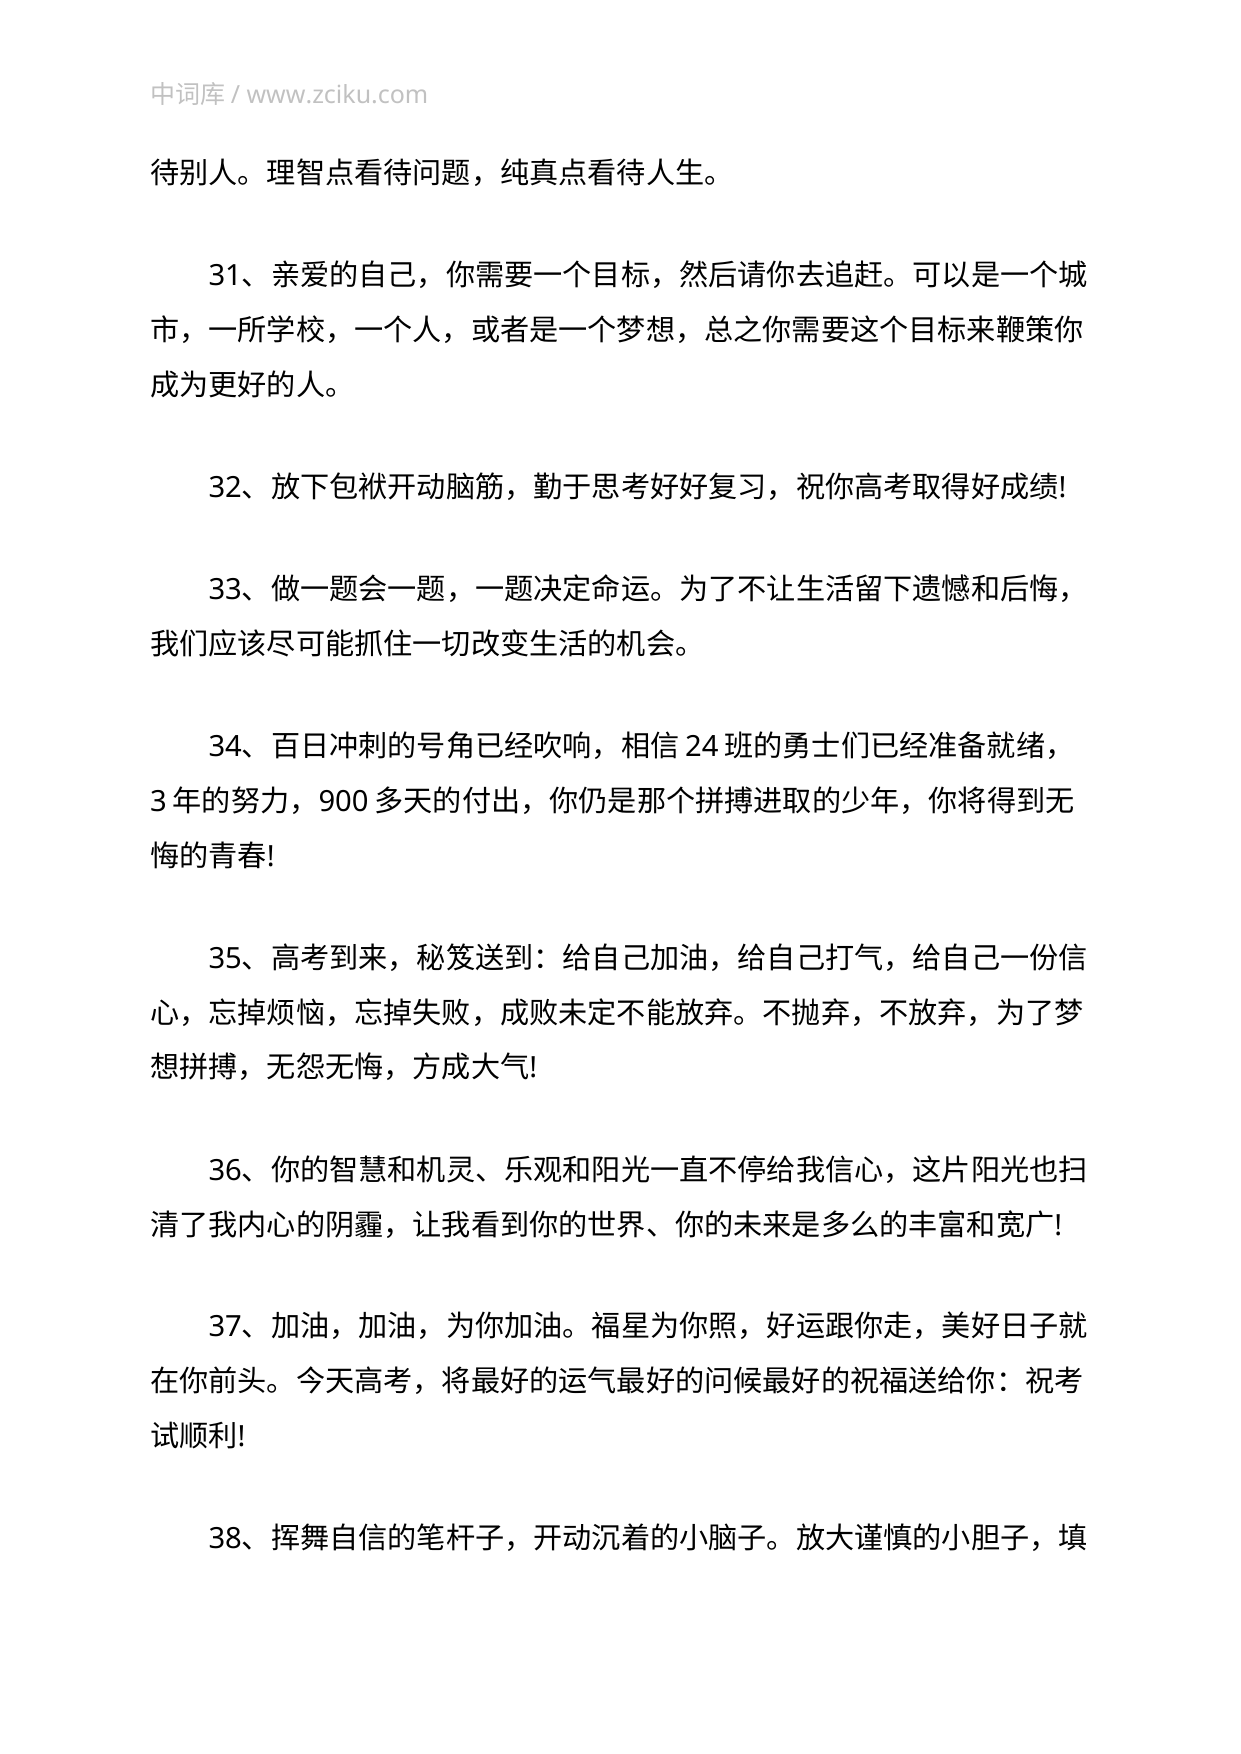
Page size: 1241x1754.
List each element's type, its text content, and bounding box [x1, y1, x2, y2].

text 33、做一题会一题，一题决定命运。为了不让生活留下遗憾和后悔，我们应该尽可能抓住一切改变生活的机会。 [150, 565, 1090, 663]
text 35、高考到来，秘笈送到：给自己加油，给自己打气，给自己一份信心，忘掉烦恼，忘掉失败，成败未定不能放弃。不抛弃，不放弃，为了梦想拼搏，无怨无悔，方成大气! [150, 934, 1090, 1086]
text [150, 1515, 1090, 1557]
text 32、放下包袱开动脑筋，勤于思考好好复习，祝你高考取得好成绩! [150, 463, 1090, 506]
text 36、你的智慧和机灵、乐观和阳光一直不停给我信心，这片阳光也扫清了我内心的阴霾，让我看到你的世界、你的未来是多么的丰富和宽广! [150, 1146, 1090, 1243]
text 31、亲爱的自己，你需要一个目标，然后请你去追赶。可以是一个城市，一所学校，一个人，或者是一个梦想，总之你需要这个目标来鞭策你成为更好的人。 [150, 252, 1090, 404]
text 37、加油，加油，为你加油。福星为你照，好运跟你走，美好日子就在你前头。今天高考，将最好的运气最好的问候最好的祝福送给你：祝考试顺利! [150, 1303, 1090, 1455]
text 34、百日冲刺的号角已经吹响，相信24班的勇士们已经准备就绪，3年的努力，900多天的付出，你仍是那个拼搏进取的少年，你将得到无悔的青春! [150, 722, 1090, 874]
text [150, 150, 1090, 192]
